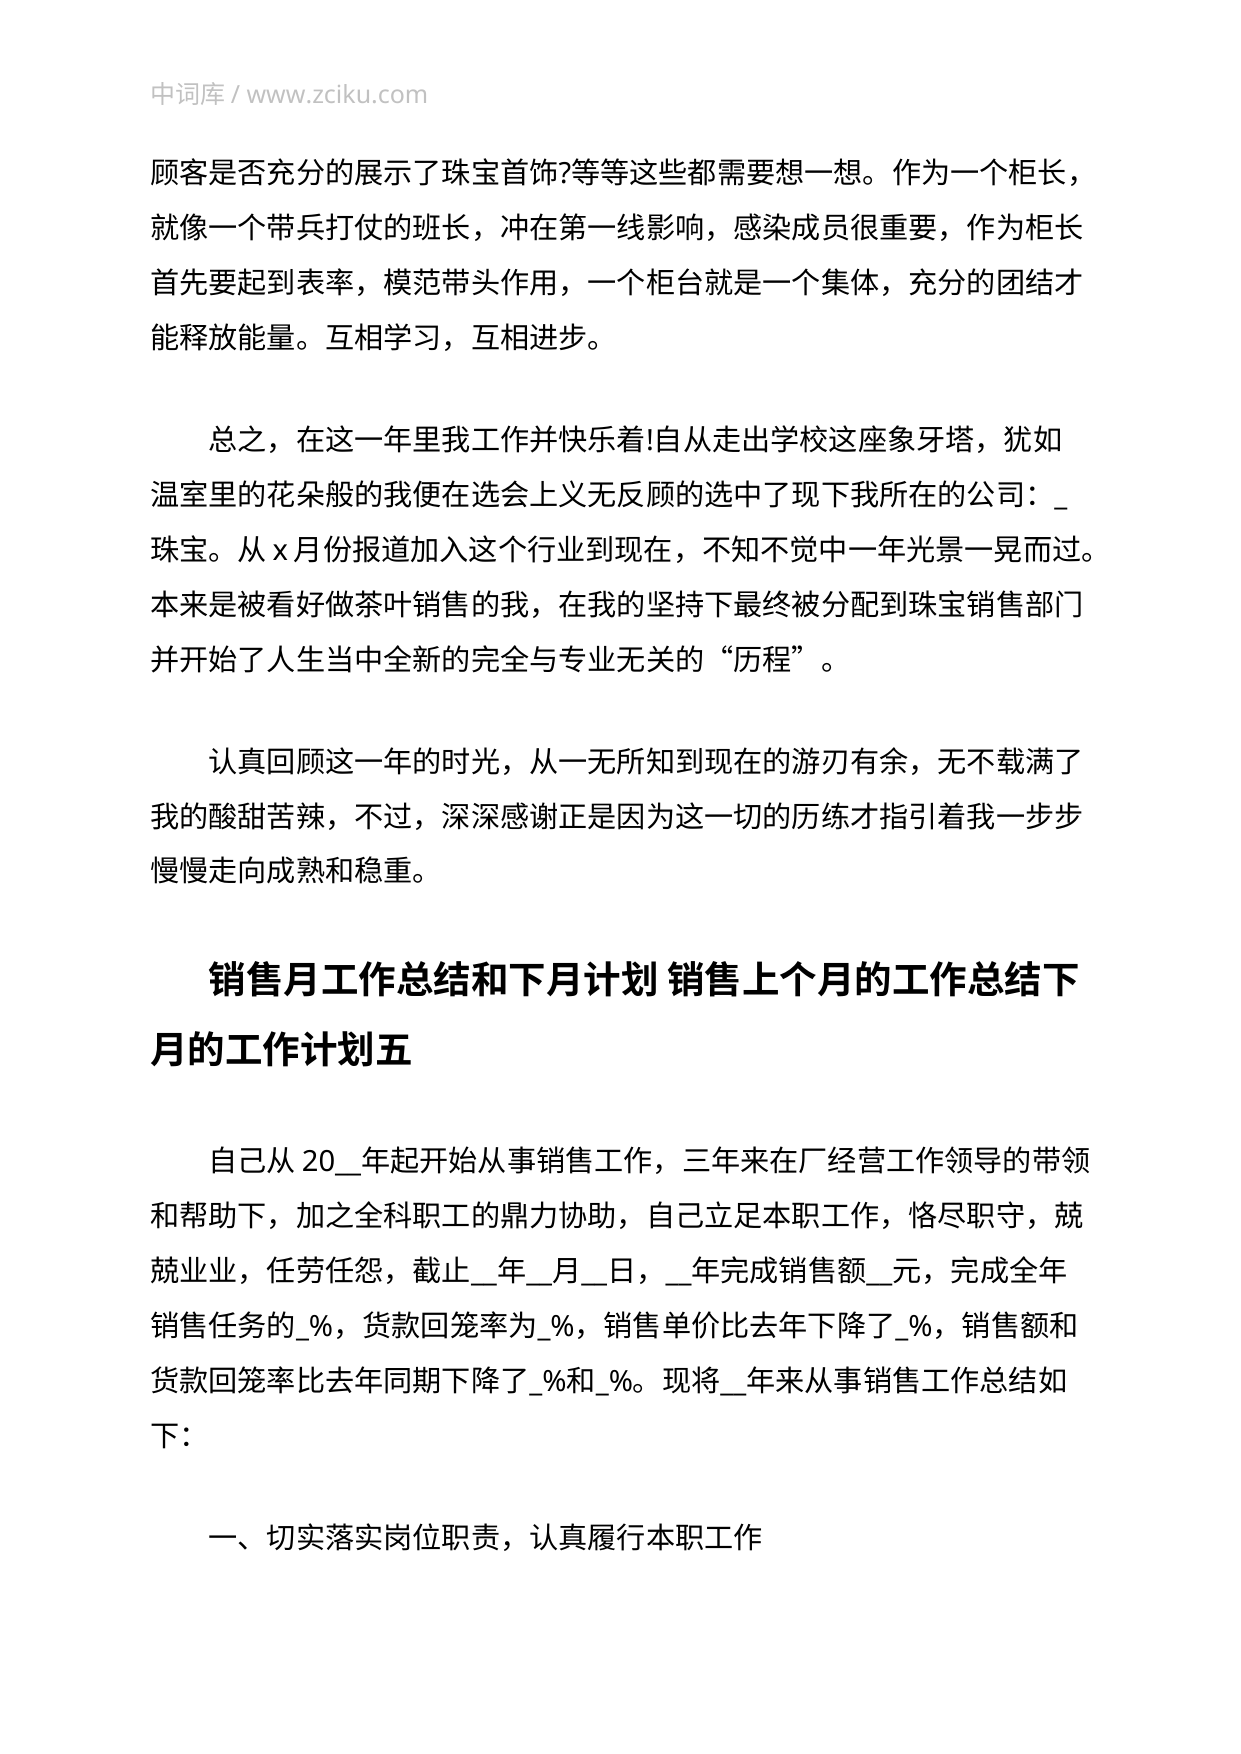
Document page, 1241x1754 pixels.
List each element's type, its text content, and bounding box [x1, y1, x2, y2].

text 认真回顾这一年的时光，从一无所知到现在的游刃有余，无不载满了我的酸甜苦辣，不过，深深感谢正是因为这一切的历练才指引着我一步步慢慢走向成熟和稳重。 [150, 738, 1090, 890]
text 一、切实落实岗位职责，认真履行本职工作 [150, 1514, 1090, 1557]
text 销售月工作总结和下月计划 销售上个月的工作总结下月的工作计划五 [150, 950, 1090, 1074]
text 总之，在这一年里我工作并快乐着!自从走出学校这座象牙塔，犹如温室里的花朵般的我便在选会上义无反顾的选中了现下我所在的公司：_珠宝。从x月份报道加入这个行业到现在，不知不觉中一年光景一晃而过。本来是被看好做茶叶销售的我，在我的坚持下最终被分配到珠宝销售部门并开始了人生当中全新的完全与专业无关的“历程”。 [150, 417, 1090, 679]
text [150, 150, 1090, 357]
text 自己从20__年起开始从事销售工作，三年来在厂经营工作领导的带领和帮助下，加之全科职工的鼎力协助，自己立足本职工作，恪尽职守，兢兢业业，任劳任怨，截止__年__月__日，__年完成销售额__元，完成全年销售任务的_%，货款回笼率为_%，销售单价比去年下降了_%，销售额和货款回笼率比去年同期下降了_%和_%。现将__年来从事销售工作总结如下： [150, 1138, 1090, 1455]
